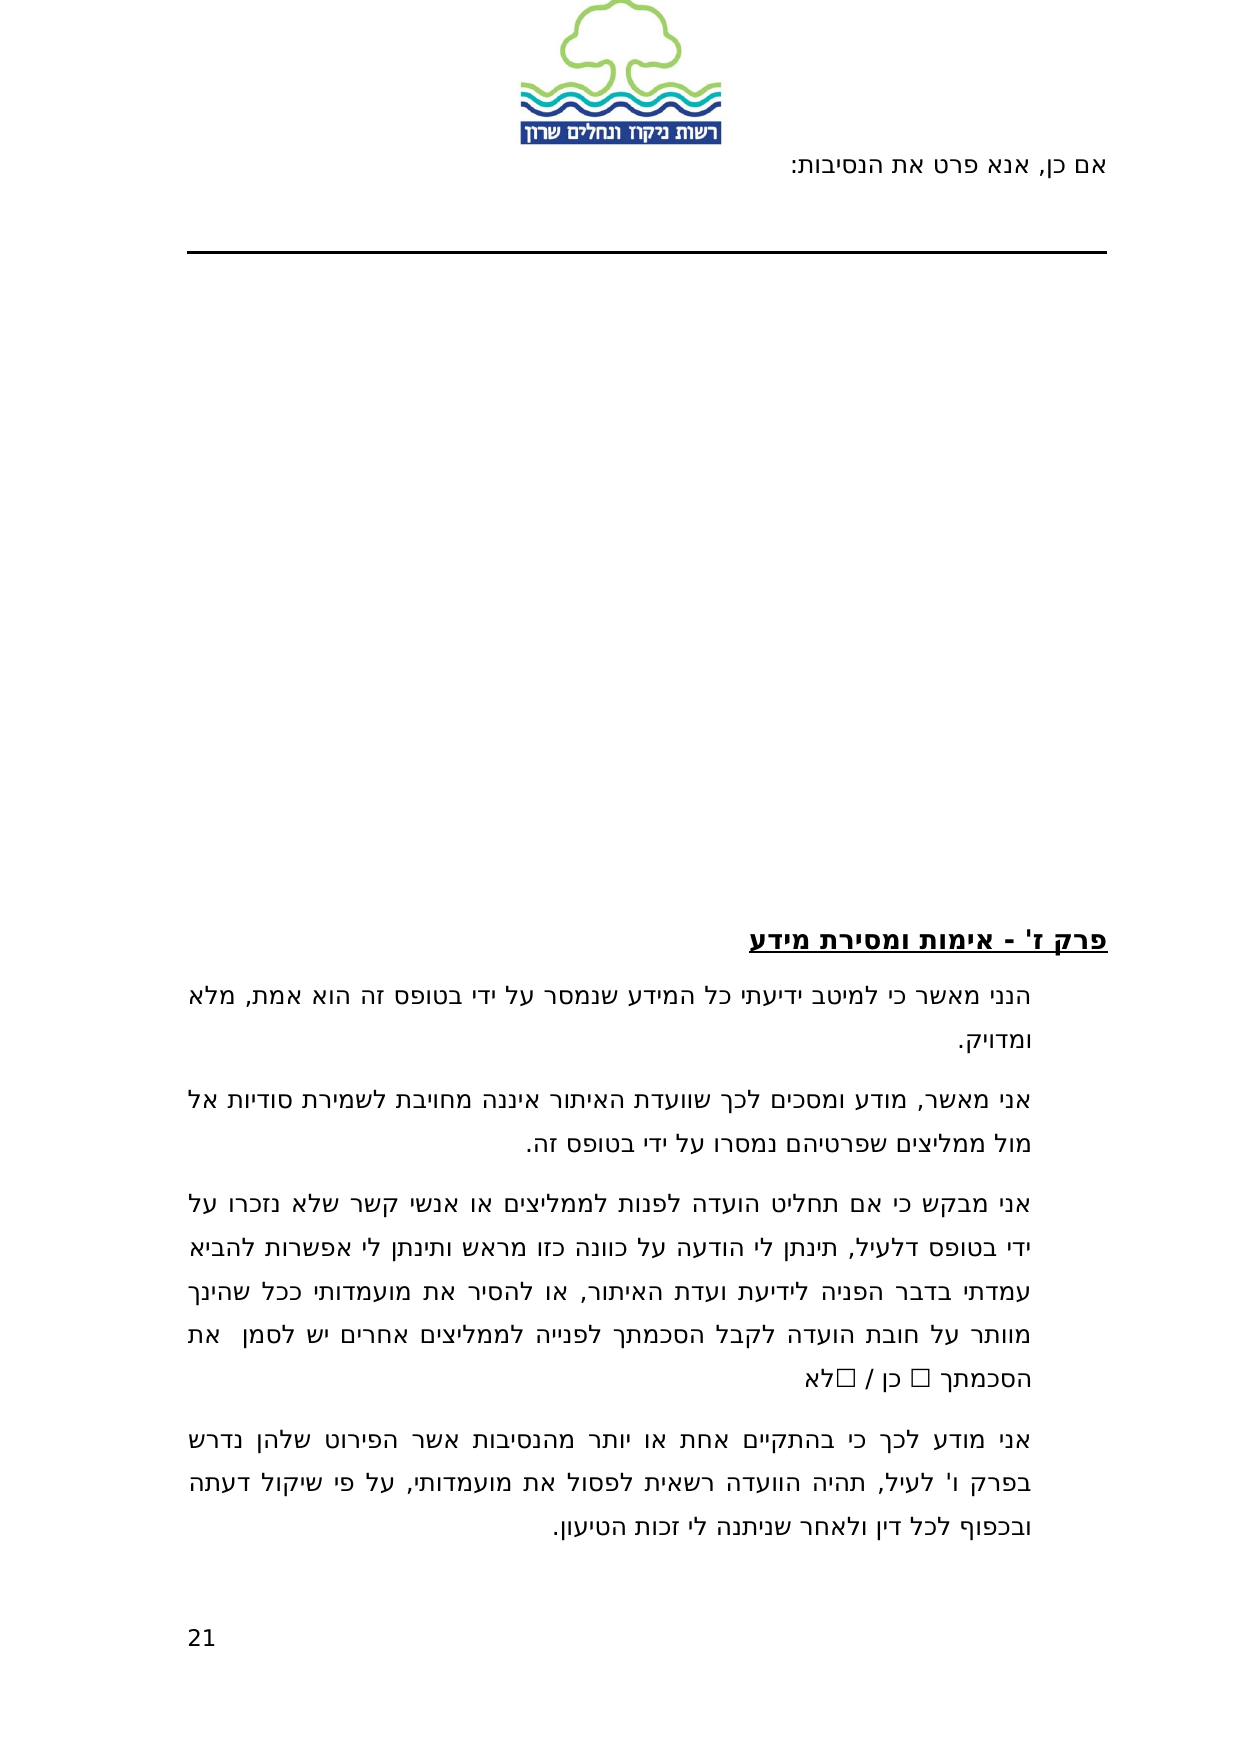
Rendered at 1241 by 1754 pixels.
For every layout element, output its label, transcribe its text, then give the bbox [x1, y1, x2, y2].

subtitle אני מאשר, מודע ומסכים לכך שוועדת האיתור איננה מחויבת לשמירת סודיות אל מול ממליצים שפרטיהם נמסרו על ידי בטופס זה. [187, 1085, 1032, 1158]
subtitle אני מודע לכך כי בהתקיים אחת או יותר מהנסיבות אשר הפירוט שלהן נדרש בפרק ו' לעיל, תהיה הוועדה רשאית לפסול את מועמדותי, על פי שיקול דעתה ובכפוף לכל דין ולאחר שניתנה לי זכות הטיעון. [187, 1425, 1032, 1541]
text פרק ז' - אימות ומסירת מידע [187, 924, 1107, 956]
subtitle אני מבקש כי אם תחליט הועדה לפנות לממליצים או אנשי קשר שלא נזכרו על ידי בטופס דלעיל, תינתן לי הודעה על כוונה כזו מראש ותינתן לי אפשרות להביא עמדתי בדבר הפניה לידיעת ועדת האיתור, או להסיר את מועמדותי ככל שהינך מוותר על חובת הועדה לקבל הסכמתך לפנייה לממליצים אחרים יש לסמן את הסכמתך כן / לא [187, 1189, 1032, 1393]
text אם כן, אנא פרט את הנסיבות: [187, 150, 1107, 179]
subtitle הנני מאשר כי למיטב ידיעתי כל המידע שנמסר על ידי בטופס זה הוא אמת, מלא ומדויק. [187, 981, 1032, 1054]
picture [238, 0, 1003, 150]
